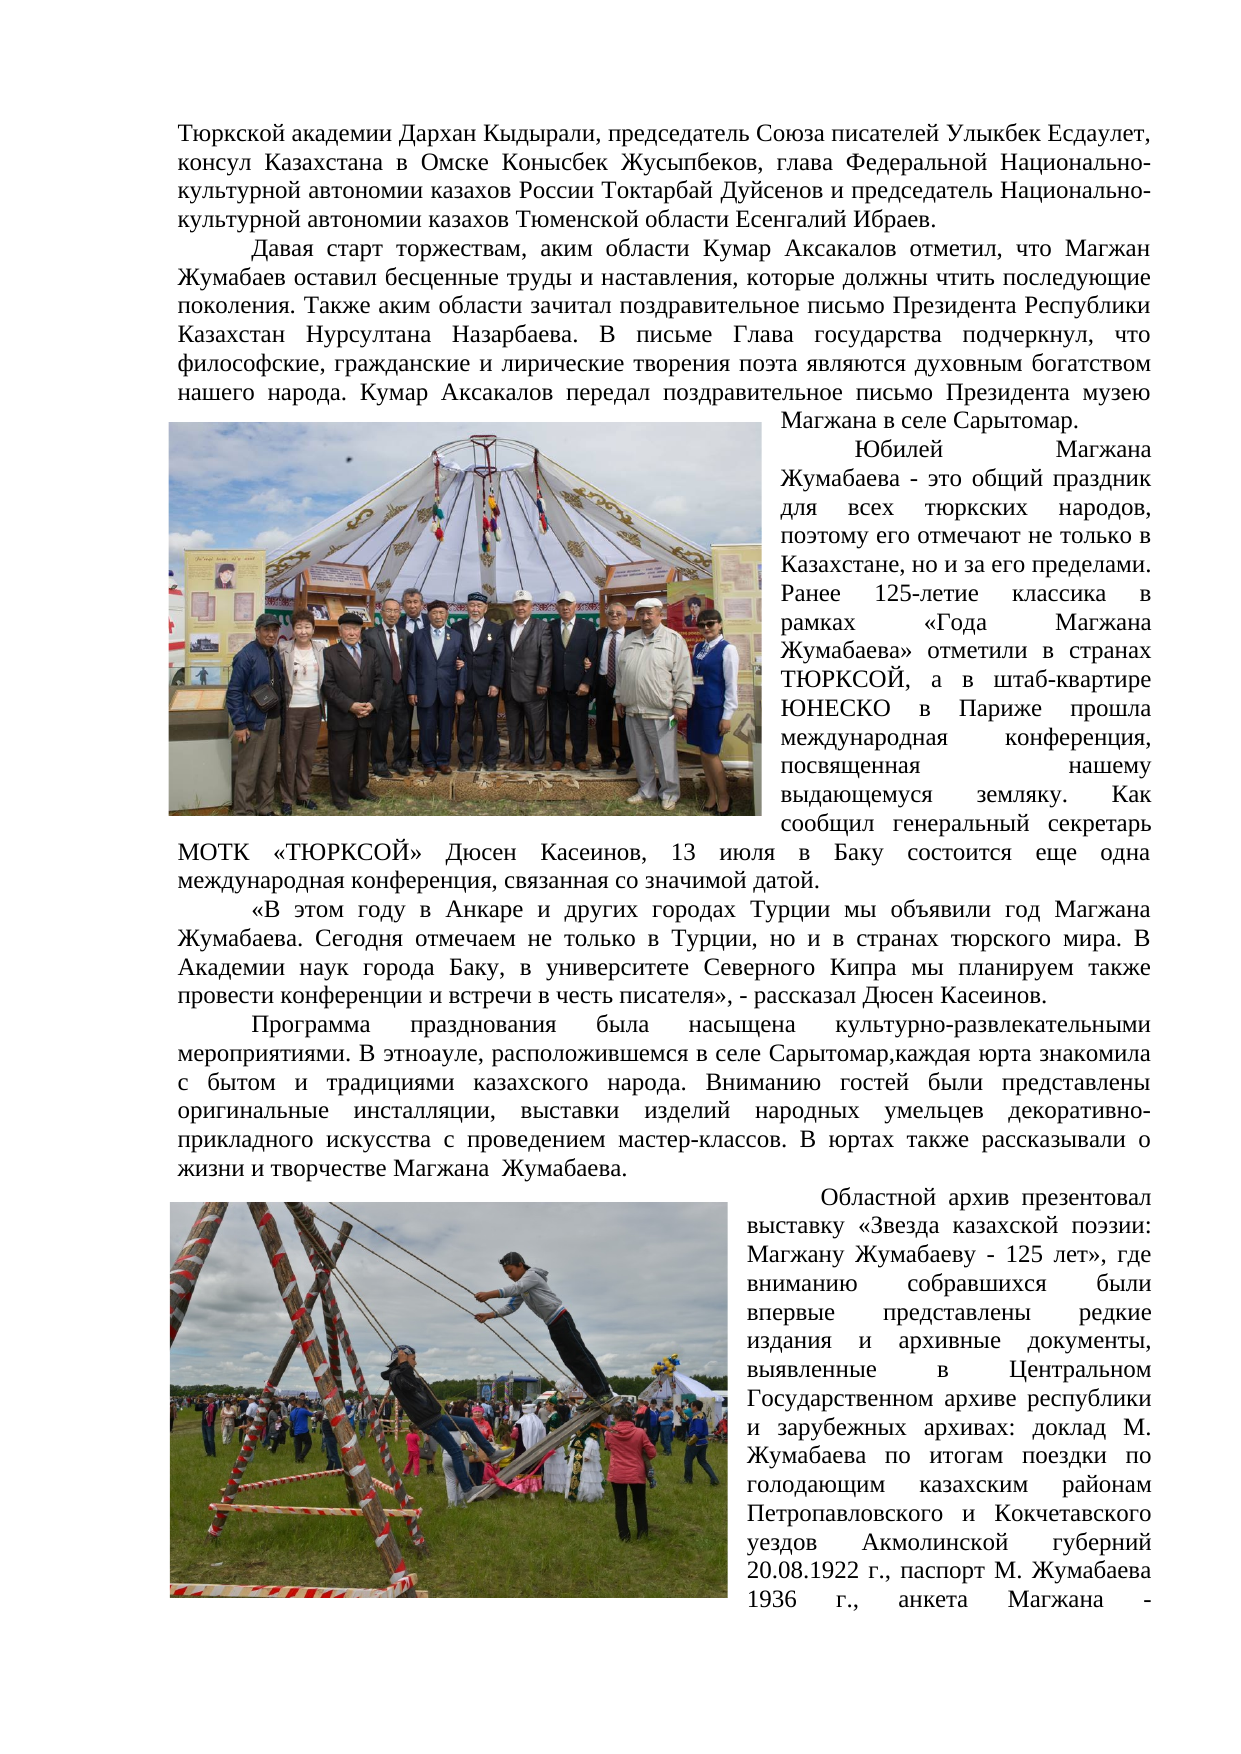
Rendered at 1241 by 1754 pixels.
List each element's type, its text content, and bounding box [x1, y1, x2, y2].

text Давая старт торжествам, аким области Кумар Аксакалов отметил, что Магжан Жумабаев оставил бесценные труды и наставления, которые должны чтить последующие поколения. Также аким области зачитал поздравительное письмо Президента Республики Казахстан Нурсултана Назарбаева. В письме Глава государства подчеркнул, что философские, гражданские и лирические творения поэта являются духовным богатством нашего народа. Кумар Аксакалов передал поздравительное письмо Президента музею Магжана в селе Сарытомар. [177, 233, 1152, 434]
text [177, 1182, 1152, 1613]
picture [168, 422, 762, 816]
picture [168, 1202, 727, 1597]
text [177, 118, 1152, 233]
text «В этом году в Анкаре и других городах Турции мы объявили год Магжана Жумабаева. Сегодня отмечаем не только в Турции, но и в странах тюрского мира. В Академии наук города Баку, в университете Северного Кипра мы планируем также провести конференции и встречи в честь писателя», - рассказал Дюсен Касеинов. [177, 894, 1152, 1009]
text Программа празднования была насыщена культурно-развлекательными мероприятиями. В этноауле, расположившемся в селе Сарытомар,каждая юрта знакомила с бытом и традициями казахского народа. Вниманию гостей были представлены оригинальные инсталляции, выставки изделий народных умельцев декоративно-прикладного искусства с проведением мастер-классов. В юртах также рассказывали о жизни и творчестве Магжана Жумабаева. [177, 1009, 1152, 1182]
